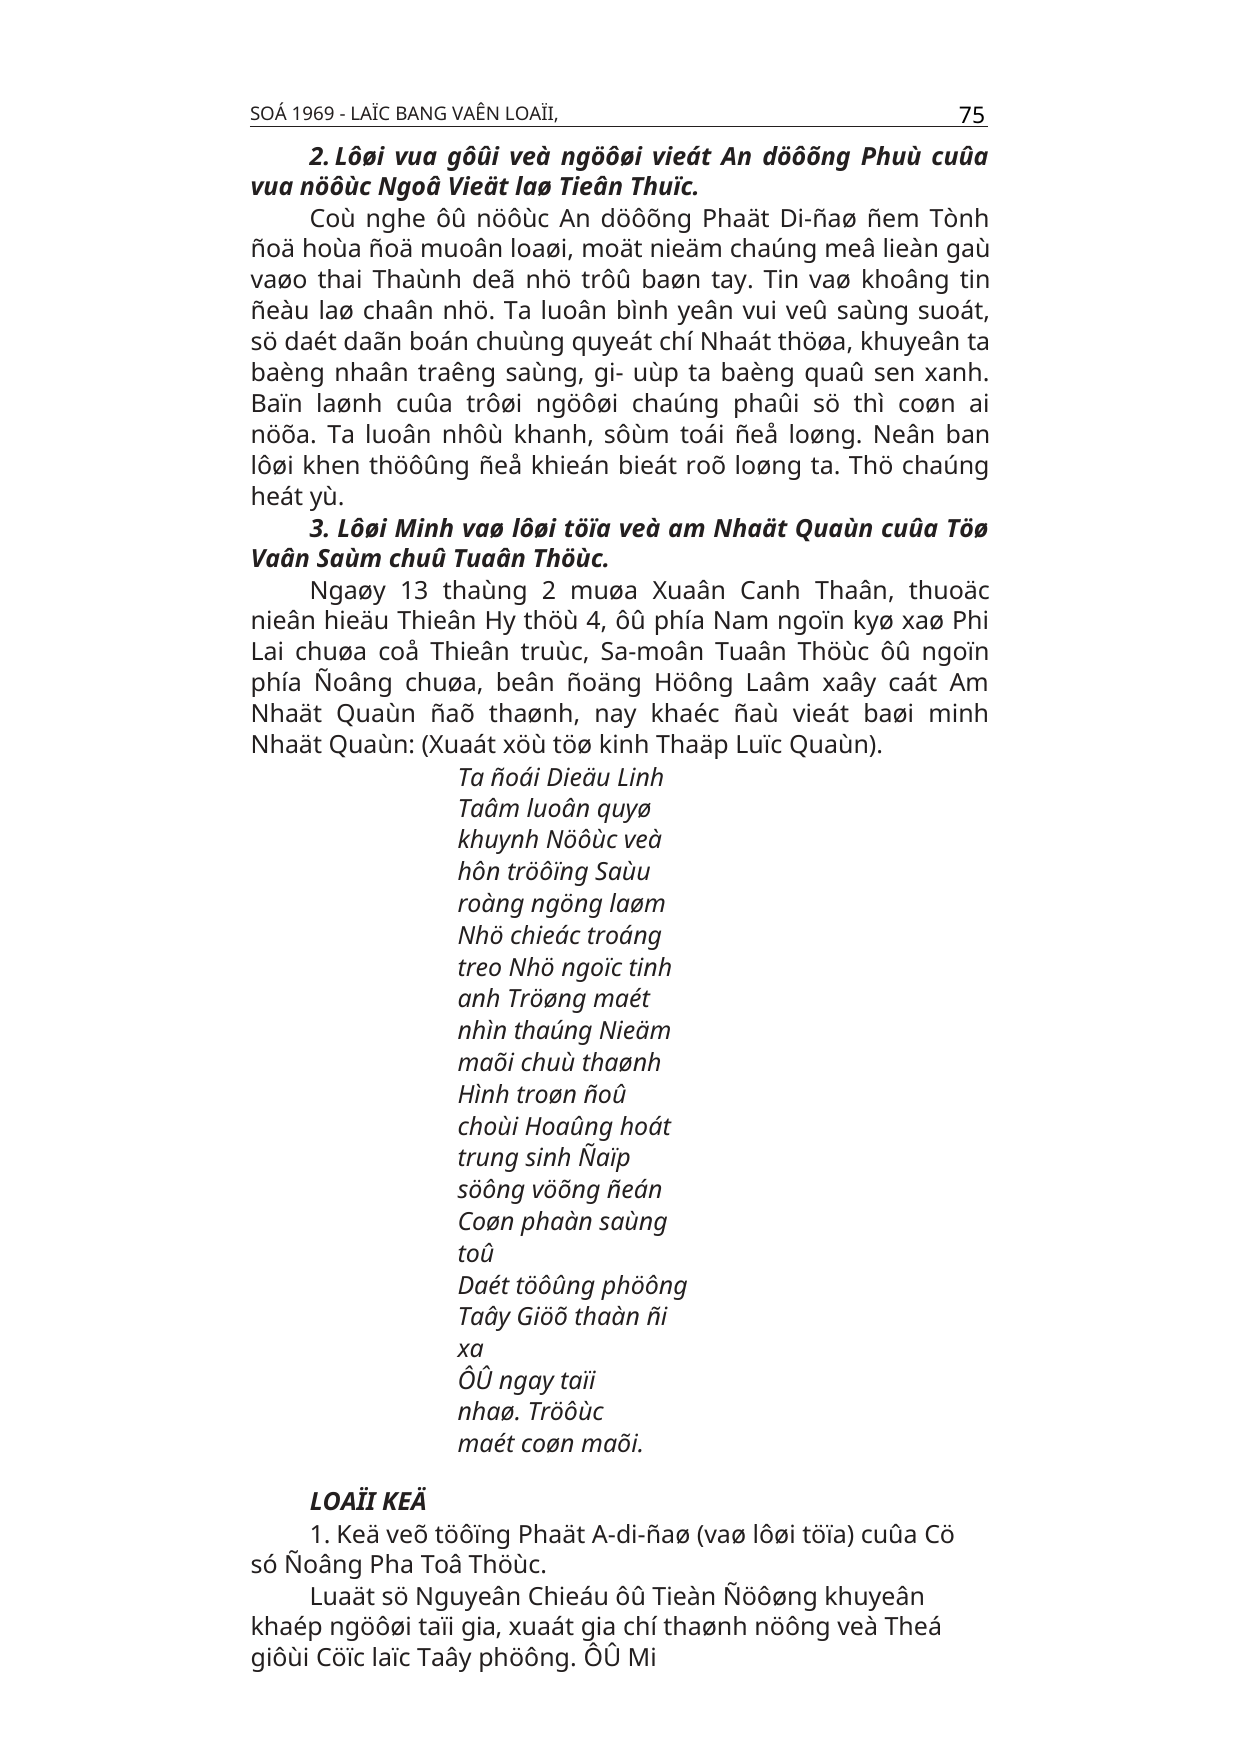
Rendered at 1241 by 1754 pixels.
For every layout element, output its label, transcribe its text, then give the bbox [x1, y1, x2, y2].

subtitle Keä veõ töôïng Phaät A-di-ñaø (vaø lôøi töïa) cuûa Cö só Ñoâng Pha Toâ Thöùc. [250, 1519, 982, 1581]
text Daét töôûng phöông Taây Giöõ thaàn ñi xa [457, 1269, 689, 1364]
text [250, 1581, 988, 1705]
text Coù nghe ôû nöôùc An döôõng Phaät Di-ñaø ñem Tònh ñoä hoùa ñoä muoân loaøi, moät nieäm chaúng meâ lieàn gaù vaøo thai Thaùnh deã nhö trôû baøn tay. Tin vaø khoâng tin ñeàu laø chaân nhö. Ta luoân bình yeân vui veû saùng suoát, sö daét daãn boán chuùng quyeát chí Nhaát thöøa, khuyeân ta baèng nhaân traêng saùng, gi- uùp ta baèng quaû sen xanh. Baïn laønh cuûa trôøi ngöôøi chaúng phaûi sö thì coøn ai nöõa. Ta luoân nhôù khanh, sôùm toái ñeå loøng. Neân ban lôøi khen thöôûng ñeå khieán bieát roõ loøng ta. Thö chaúng heát yù. [250, 203, 990, 513]
subtitle Ngaøy 13 thaùng 2 muøa Xuaân Canh Thaân, thuoäc nieân hieäu Thieân Hy thöù 4, ôû phía Nam ngoïn kyø xaø Phi Lai chuøa coå Thieân truùc, Sa-moân Tuaân Thöùc ôû ngoïn phía Ñoâng chuøa, beân ñoäng Höông Laâm xaây caát Am Nhaät Quaùn ñaõ thaønh, nay khaéc ñaù vieát baøi minh Nhaät Quaùn: (Xuaát xöù töø kinh Thaäp Luïc Quaùn). [250, 575, 990, 761]
subtitle Lôøi vua gôûi veà ngöôøi vieát An döôõng Phuù cuûa vua nöôùc Ngoâ Vieät laø Tieân Thuïc. [250, 140, 989, 202]
subtitle Lôøi Minh vaø lôøi töïa veà am Nhaät Quaùn cuûa Töø Vaân Saùm chuû Tuaân Thöùc. [250, 513, 990, 575]
subtitle LOAÏI KEÄ [309, 1484, 1092, 1517]
text Ta ñoái Dieäu Linh Taâm luoân quyø khuynh Nöôùc veà hôn tröôïng Saùu roàng ngöng laøm Nhö chieác troáng treo Nhö ngoïc tinh anh Tröøng maét nhìn thaúng Nieäm maõi chuù thaønh Hình troøn ñoû choùi Hoaûng hoát trung sinh Ñaïp söông vöõng ñeán Coøn phaàn saùng toû [457, 761, 681, 1269]
text ÔÛ ngay taïi nhaø. Tröôùc maét coøn maõi. [457, 1364, 661, 1460]
